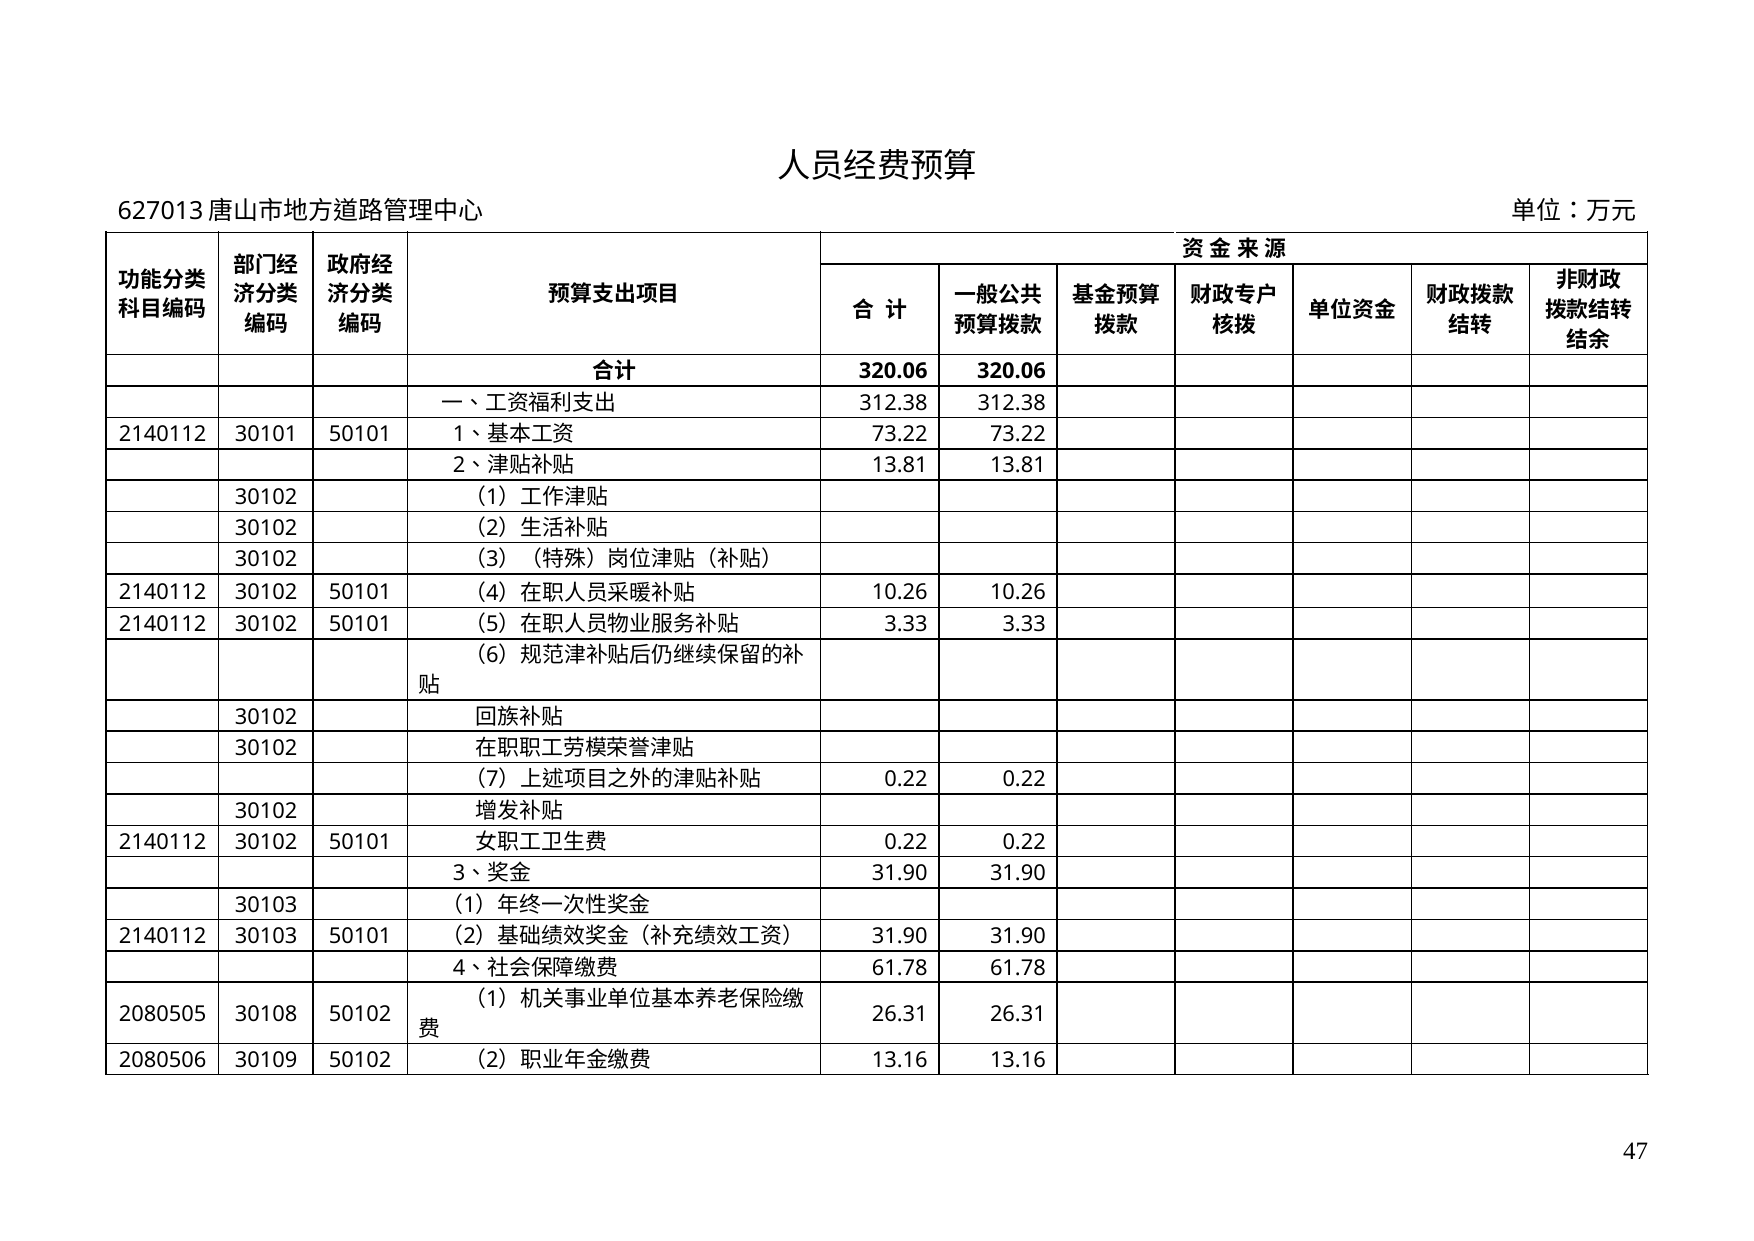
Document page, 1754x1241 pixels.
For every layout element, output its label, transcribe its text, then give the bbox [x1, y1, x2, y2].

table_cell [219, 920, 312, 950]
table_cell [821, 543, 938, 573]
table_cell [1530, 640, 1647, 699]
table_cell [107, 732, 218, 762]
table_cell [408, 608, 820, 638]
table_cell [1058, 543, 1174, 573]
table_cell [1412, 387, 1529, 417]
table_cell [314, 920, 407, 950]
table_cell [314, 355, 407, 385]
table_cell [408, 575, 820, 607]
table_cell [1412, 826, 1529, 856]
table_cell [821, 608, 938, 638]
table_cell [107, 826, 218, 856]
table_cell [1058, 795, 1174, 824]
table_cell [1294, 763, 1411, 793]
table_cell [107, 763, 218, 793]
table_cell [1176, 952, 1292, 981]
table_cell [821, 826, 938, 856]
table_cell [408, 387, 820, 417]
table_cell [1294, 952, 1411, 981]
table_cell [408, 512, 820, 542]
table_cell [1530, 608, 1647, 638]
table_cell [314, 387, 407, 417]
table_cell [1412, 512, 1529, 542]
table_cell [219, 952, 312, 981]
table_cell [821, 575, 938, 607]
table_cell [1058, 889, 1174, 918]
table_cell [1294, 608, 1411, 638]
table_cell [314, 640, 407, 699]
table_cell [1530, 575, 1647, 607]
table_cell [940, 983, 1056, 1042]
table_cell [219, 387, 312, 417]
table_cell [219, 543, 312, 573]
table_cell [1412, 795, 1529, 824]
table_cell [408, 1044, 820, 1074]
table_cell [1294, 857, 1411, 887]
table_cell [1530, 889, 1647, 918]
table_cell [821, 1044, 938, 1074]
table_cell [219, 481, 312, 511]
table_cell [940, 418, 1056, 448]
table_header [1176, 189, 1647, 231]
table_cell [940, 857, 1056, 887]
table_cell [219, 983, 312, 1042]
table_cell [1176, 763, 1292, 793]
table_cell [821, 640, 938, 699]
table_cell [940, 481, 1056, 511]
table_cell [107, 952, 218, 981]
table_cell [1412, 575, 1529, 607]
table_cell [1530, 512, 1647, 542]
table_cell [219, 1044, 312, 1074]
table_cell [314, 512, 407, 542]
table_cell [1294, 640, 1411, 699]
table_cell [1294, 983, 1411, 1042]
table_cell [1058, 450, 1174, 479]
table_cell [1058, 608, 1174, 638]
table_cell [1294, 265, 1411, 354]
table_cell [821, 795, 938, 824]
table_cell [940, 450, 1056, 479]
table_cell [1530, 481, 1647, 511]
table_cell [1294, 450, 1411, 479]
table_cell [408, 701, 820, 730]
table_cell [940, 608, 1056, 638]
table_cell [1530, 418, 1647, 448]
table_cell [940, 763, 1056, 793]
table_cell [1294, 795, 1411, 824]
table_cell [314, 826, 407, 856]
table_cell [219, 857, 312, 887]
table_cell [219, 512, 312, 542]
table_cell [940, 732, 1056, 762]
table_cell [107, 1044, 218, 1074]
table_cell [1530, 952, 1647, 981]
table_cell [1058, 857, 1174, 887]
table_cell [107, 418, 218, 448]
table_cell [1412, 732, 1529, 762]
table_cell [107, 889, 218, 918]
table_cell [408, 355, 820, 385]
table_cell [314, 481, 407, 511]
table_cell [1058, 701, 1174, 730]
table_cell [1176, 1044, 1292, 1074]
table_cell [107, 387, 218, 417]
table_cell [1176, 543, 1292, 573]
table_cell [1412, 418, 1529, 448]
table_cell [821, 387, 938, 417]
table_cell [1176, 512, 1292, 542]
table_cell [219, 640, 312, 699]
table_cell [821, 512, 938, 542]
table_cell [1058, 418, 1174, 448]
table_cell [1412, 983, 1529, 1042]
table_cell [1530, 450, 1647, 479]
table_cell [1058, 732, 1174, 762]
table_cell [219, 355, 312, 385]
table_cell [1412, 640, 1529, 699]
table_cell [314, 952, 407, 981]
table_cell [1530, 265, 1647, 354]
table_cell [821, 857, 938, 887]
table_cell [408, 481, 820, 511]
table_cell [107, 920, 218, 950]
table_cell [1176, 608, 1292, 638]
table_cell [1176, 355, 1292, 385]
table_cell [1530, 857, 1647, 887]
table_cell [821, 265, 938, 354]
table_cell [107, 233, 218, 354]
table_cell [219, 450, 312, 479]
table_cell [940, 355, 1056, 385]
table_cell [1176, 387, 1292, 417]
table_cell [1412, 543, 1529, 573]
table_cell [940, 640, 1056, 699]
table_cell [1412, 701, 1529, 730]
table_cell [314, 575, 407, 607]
text 人员经费预算 [106, 142, 1648, 187]
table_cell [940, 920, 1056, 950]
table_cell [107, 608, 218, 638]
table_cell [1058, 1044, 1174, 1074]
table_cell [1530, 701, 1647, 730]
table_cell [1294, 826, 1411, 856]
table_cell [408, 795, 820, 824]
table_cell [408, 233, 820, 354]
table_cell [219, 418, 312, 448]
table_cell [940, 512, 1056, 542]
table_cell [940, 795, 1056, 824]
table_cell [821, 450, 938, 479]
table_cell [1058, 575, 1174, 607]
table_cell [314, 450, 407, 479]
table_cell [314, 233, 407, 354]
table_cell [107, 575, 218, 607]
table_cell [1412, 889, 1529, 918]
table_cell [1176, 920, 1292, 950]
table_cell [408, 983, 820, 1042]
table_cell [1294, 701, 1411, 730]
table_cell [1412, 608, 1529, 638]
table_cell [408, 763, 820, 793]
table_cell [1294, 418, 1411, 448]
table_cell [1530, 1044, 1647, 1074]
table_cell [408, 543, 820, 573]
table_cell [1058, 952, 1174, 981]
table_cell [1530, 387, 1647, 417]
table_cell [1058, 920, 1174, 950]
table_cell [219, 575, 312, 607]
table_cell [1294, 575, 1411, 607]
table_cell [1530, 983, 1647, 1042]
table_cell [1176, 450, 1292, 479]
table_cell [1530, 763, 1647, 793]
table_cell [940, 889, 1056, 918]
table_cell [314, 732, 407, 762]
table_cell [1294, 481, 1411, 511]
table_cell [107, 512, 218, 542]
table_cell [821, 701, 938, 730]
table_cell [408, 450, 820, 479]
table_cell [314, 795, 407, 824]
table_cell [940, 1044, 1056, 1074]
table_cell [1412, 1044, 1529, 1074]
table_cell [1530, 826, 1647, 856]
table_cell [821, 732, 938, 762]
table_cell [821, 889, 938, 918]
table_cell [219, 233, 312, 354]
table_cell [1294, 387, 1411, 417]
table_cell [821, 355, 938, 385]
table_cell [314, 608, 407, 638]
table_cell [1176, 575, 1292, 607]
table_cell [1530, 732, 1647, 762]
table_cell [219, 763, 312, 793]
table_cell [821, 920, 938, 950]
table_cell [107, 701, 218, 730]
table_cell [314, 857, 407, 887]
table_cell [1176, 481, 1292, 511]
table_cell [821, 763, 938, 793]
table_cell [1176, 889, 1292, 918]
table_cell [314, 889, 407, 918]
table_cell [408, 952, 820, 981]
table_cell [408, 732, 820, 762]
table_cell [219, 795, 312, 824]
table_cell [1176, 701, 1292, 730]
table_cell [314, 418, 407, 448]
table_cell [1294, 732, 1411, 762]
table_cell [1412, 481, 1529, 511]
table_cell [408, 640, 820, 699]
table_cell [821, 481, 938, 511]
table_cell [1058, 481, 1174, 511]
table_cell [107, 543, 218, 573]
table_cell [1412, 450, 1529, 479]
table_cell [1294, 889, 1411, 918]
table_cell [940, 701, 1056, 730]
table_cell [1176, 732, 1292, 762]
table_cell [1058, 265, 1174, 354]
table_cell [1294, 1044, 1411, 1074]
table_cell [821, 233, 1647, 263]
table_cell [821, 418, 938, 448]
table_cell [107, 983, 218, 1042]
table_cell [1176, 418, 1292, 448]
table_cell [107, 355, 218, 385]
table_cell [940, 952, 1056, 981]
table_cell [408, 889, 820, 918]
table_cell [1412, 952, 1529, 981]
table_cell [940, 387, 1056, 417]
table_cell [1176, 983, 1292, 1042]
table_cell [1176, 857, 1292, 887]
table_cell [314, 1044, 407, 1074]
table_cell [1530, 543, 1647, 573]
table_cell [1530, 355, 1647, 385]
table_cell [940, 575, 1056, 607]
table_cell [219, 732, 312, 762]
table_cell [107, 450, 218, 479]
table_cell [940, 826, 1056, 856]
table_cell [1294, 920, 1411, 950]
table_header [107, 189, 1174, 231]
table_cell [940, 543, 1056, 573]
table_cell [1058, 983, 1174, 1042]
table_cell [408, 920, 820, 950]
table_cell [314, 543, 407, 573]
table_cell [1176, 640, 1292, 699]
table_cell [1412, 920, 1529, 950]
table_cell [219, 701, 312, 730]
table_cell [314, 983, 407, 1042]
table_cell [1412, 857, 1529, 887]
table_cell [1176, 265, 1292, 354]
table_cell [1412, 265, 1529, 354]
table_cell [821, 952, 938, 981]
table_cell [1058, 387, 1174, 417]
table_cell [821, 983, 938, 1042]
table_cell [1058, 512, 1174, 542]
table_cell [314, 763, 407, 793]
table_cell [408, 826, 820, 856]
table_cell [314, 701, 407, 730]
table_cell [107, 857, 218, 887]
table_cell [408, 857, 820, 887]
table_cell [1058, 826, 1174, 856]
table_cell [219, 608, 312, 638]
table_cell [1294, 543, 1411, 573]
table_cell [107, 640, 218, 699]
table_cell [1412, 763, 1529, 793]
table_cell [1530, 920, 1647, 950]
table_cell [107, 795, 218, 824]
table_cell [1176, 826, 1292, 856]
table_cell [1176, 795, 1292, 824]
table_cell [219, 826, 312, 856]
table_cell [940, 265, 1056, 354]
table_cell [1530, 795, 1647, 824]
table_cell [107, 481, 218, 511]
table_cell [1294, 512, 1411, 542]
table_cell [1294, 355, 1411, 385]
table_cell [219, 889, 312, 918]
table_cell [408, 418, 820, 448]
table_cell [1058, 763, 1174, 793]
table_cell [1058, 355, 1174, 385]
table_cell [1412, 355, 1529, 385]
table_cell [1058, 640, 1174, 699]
